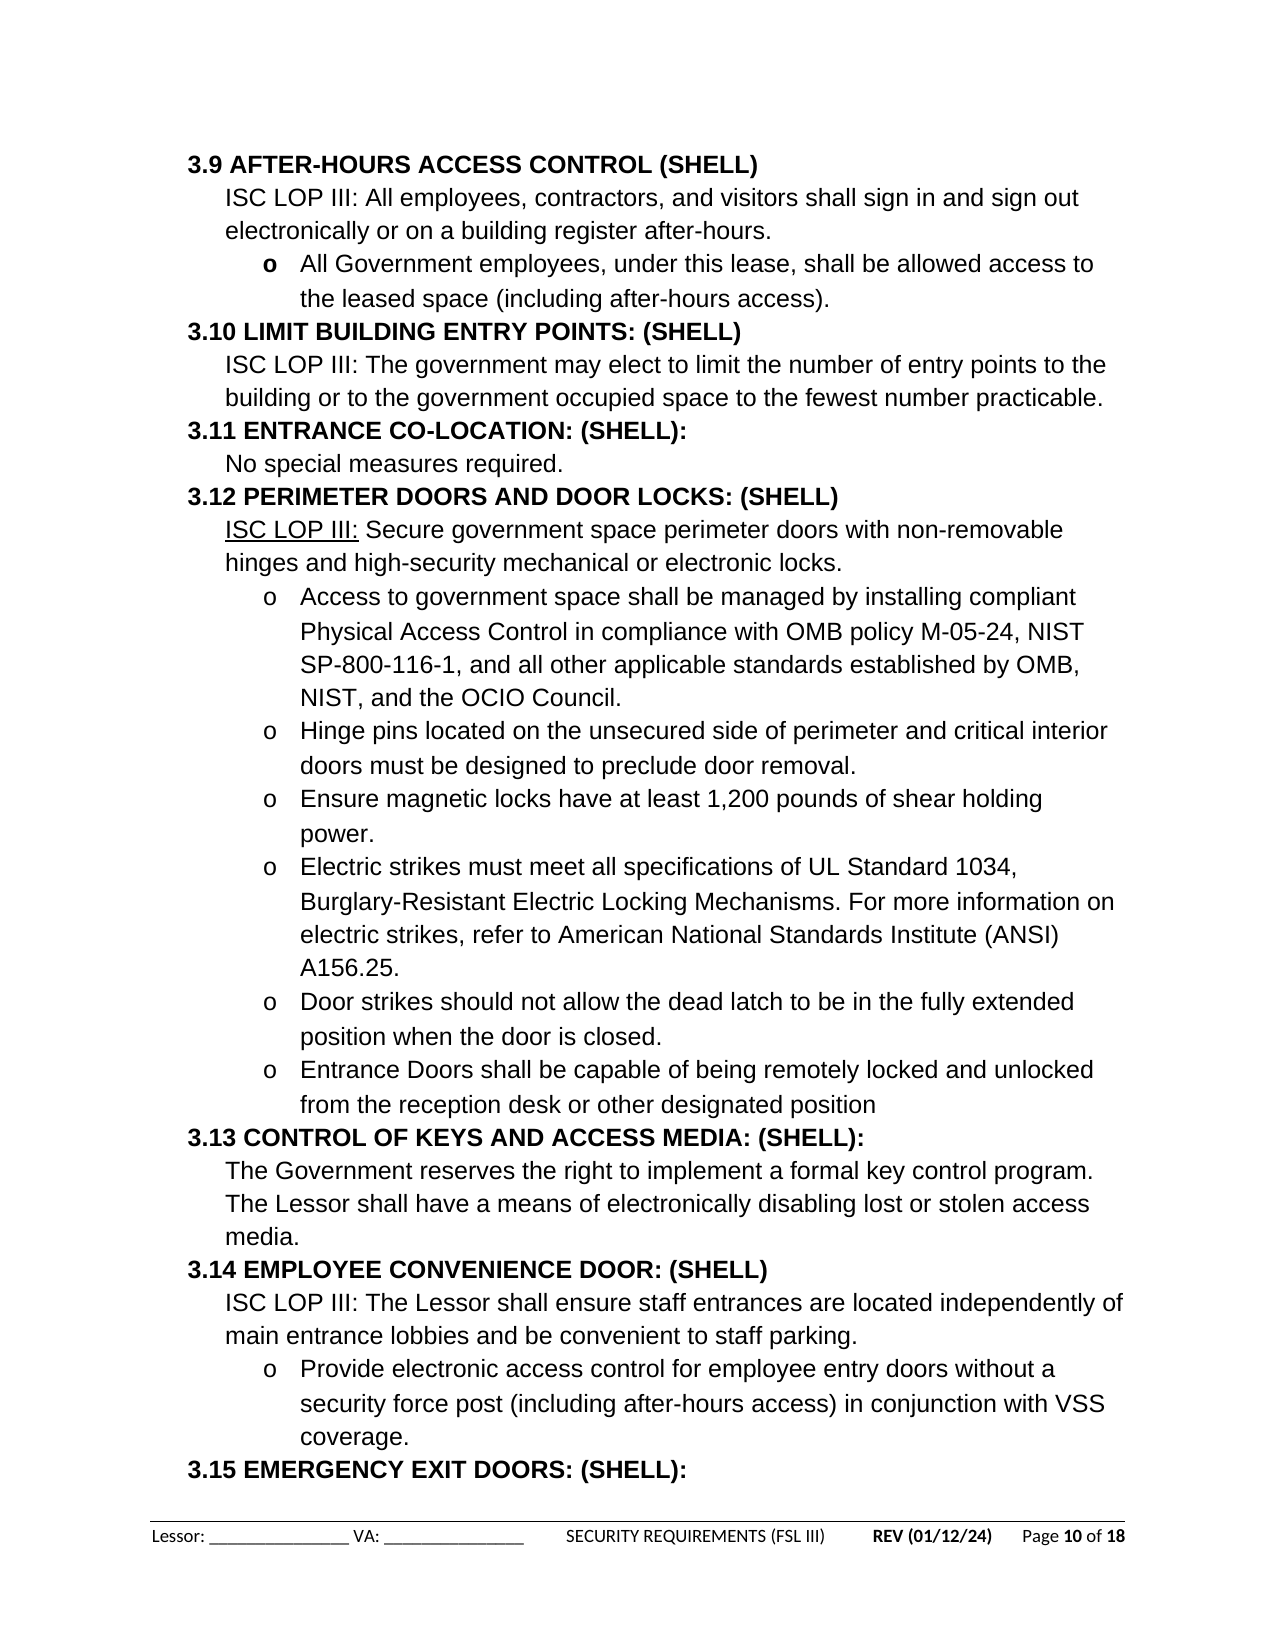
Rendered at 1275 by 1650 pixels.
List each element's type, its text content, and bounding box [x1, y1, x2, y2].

list No special measures required. [225, 449, 1125, 478]
list CONTROL OF KEYS AND ACCESS MEDIA: (SHELL): [187, 1123, 1125, 1152]
list Ensure magnetic locks have at least 1,200 pounds of shear holding power. [262, 784, 1125, 848]
list LIMIT BUILDING ENTRY POINTS: (SHELL) [187, 317, 1125, 346]
list ISC LOP III: All employees, contractors, and visitors shall sign in and sign out electronically or on a building register after-hours. [225, 183, 1125, 245]
list ISC LOP III: Secure government space perimeter doors with non-removable hinges and high-security mechanical or electronic locks. [225, 515, 1125, 577]
list EMPLOYEE CONVENIENCE DOOR: (SHELL) [187, 1255, 1125, 1284]
list All Government employees, under this lease, shall be allowed access to the leased space (including after-hours access). [262, 249, 1125, 313]
list The Government reserves the right to implement a formal key control program. The Lessor shall have a means of electronically disabling lost or stolen access media. [225, 1156, 1125, 1251]
list Hinge pins located on the unsecured side of perimeter and critical interior doors must be designed to preclude door removal. [262, 716, 1125, 780]
list ENTRANCE CO-LOCATION: (SHELL): [187, 416, 1125, 445]
list Provide electronic access control for employee entry doors without a security force post (including after-hours access) in conjunction with VSS coverage. [262, 1354, 1125, 1451]
list ISC LOP III: The Lessor shall ensure staff entrances are located independently of main entrance lobbies and be convenient to staff parking. [225, 1288, 1125, 1350]
list ISC LOP III: The government may elect to limit the number of entry points to the building or to the government occupied space to the fewest number practicable. [225, 350, 1125, 412]
list PERIMETER DOORS AND DOOR LOCKS: (SHELL) [187, 482, 1125, 511]
list Entrance Doors shall be capable of being remotely locked and unlocked from the reception desk or other designated position [262, 1055, 1125, 1119]
list Electric strikes must meet all specifications of UL Standard 1034, Burglary-Resistant Electric Locking Mechanisms. For more information on electric strikes, refer to American National Standards Institute (ANSI) A156.25. [262, 852, 1125, 982]
list AFTER-HOURS ACCESS CONTROL (SHELL) [187, 150, 1125, 179]
list Door strikes should not allow the dead latch to be in the fully extended position when the door is closed. [262, 986, 1125, 1050]
list EMERGENCY EXIT DOORS: (SHELL): [187, 1455, 1125, 1484]
list Access to government space shall be managed by installing compliant Physical Access Control in compliance with OMB policy M-05-24, NIST SP-800-116-1, and all other applicable standards established by OMB, NIST, and the OCIO Council. [262, 581, 1125, 711]
